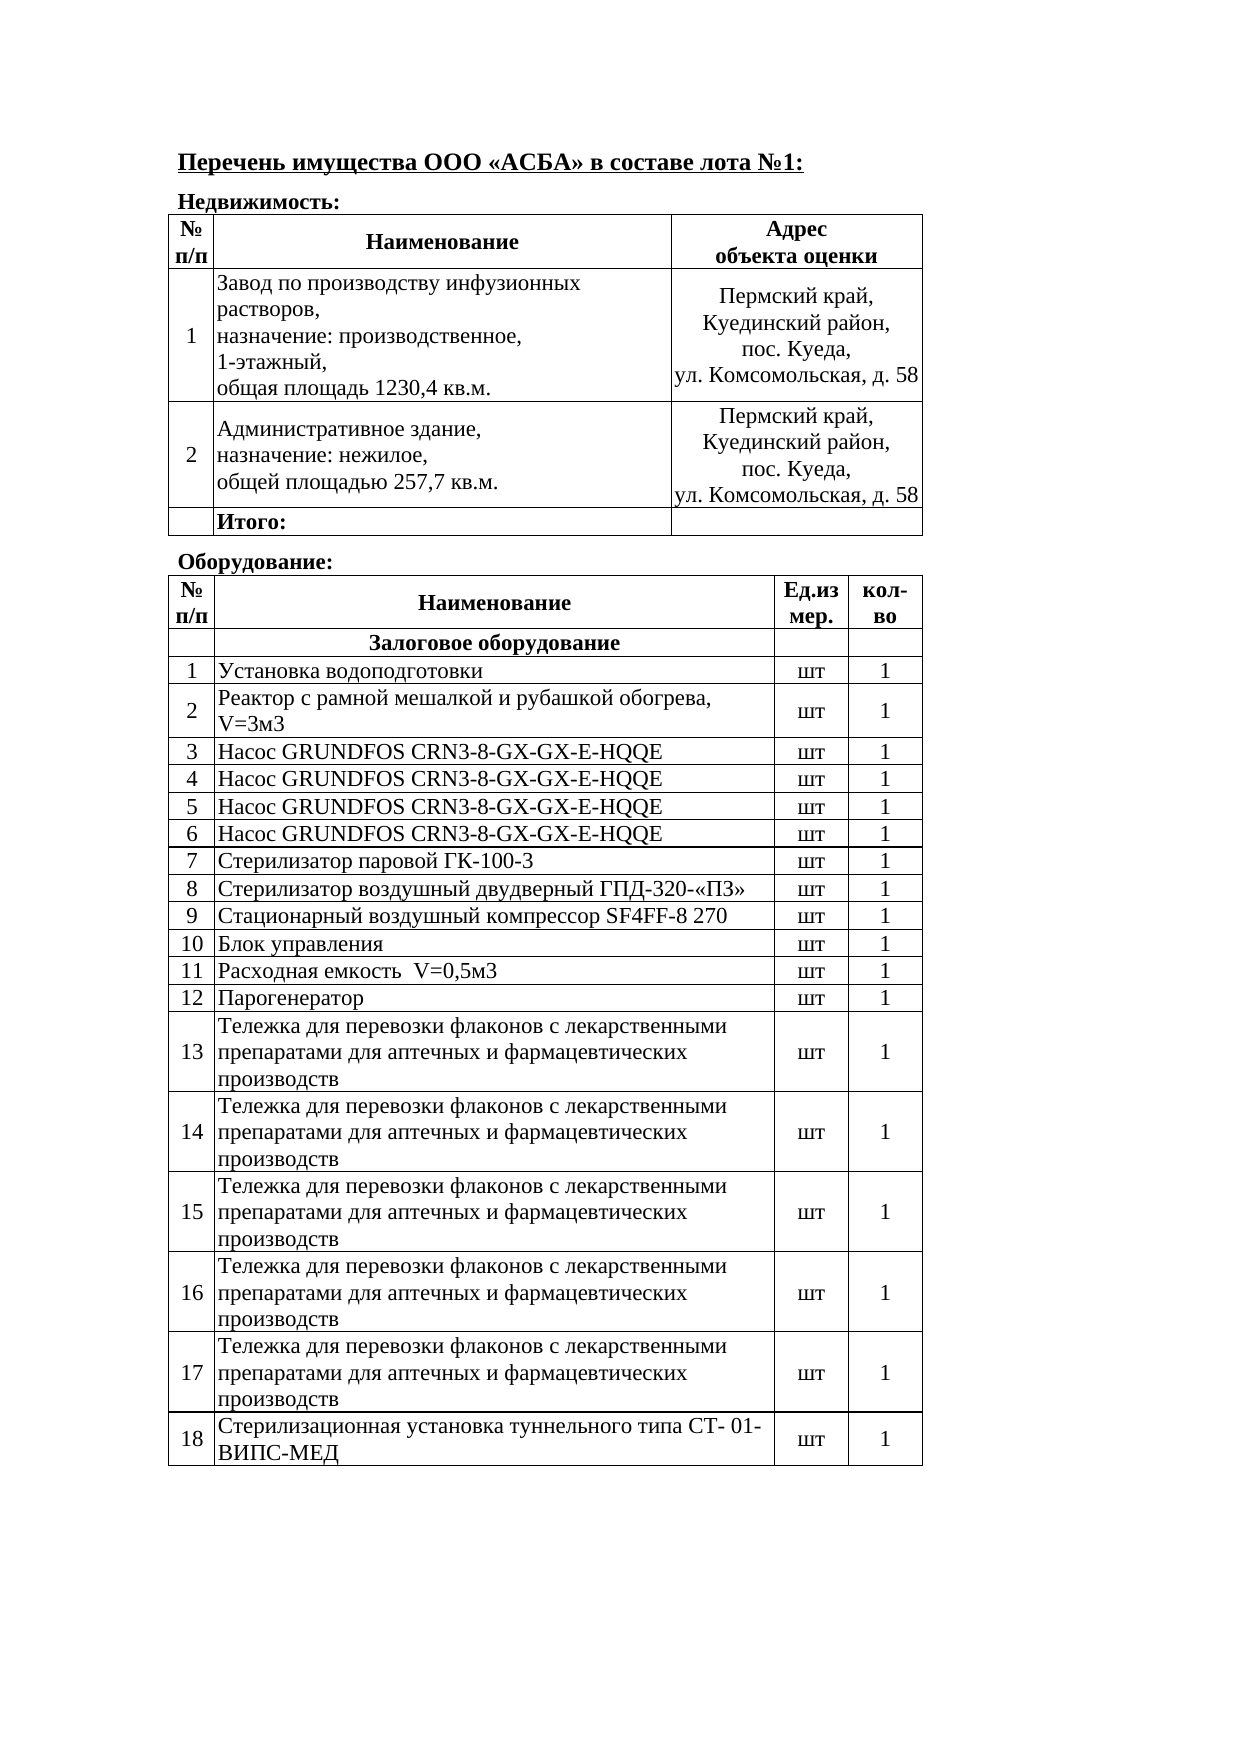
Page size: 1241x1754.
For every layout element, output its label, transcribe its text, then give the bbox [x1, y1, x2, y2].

table_cell Тележка для перевозки флаконов с лекарственными препаратами для аптечных и фармацевтических производств [215, 1092, 774, 1171]
text Оборудование: [177, 548, 1152, 574]
table_cell 1 [849, 793, 922, 819]
table_cell шт [775, 1252, 848, 1331]
table_cell Залоговое оборудование [215, 629, 774, 656]
table_cell Расходная емкость V=0,5м3 [215, 957, 774, 983]
table_cell Пермский край, Куединский район, пос. Куеда, ул. Комсомольская, д. 58 [672, 269, 922, 401]
table_cell 1 [849, 1172, 922, 1251]
table_cell шт [775, 875, 848, 901]
table_cell 6 [169, 820, 214, 846]
table_cell Тележка для перевозки флаконов с лекарственными препаратами для аптечных и фармацевтических производств [215, 1252, 774, 1331]
table_cell шт [775, 765, 848, 792]
table_cell [672, 508, 922, 535]
table_cell Насос GRUNDFOS CRN3-8-GX-GX-E-HQQE [215, 793, 774, 819]
table_cell шт [775, 1332, 848, 1411]
table_cell Административное здание, назначение: нежилое, общей площадью 257,7 кв.м. [214, 402, 671, 507]
table_cell 1 [849, 902, 922, 929]
table_cell 1 [849, 1252, 922, 1331]
table_cell Тележка для перевозки флаконов с лекарственными препаратами для аптечных и фармацевтических производств [215, 1332, 774, 1411]
table_cell 1 [849, 1332, 922, 1411]
table_cell 10 [169, 930, 214, 956]
table_header Наименование [215, 576, 774, 628]
table_cell Стерилизатор паровой ГК-100-3 [215, 848, 774, 874]
table_cell Насос GRUNDFOS CRN3-8-GX-GX-E-HQQE [215, 820, 774, 846]
table_cell 1 [849, 875, 922, 901]
table_cell 8 [169, 875, 214, 901]
table_cell 9 [169, 902, 214, 929]
table_cell шт [775, 1092, 848, 1171]
table_header Адрес объекта оценки [672, 215, 922, 268]
table_cell Пермский край, Куединский район, пос. Куеда, ул. Комсомольская, д. 58 [672, 402, 922, 507]
table_cell Насос GRUNDFOS CRN3-8-GX-GX-E-HQQE [215, 738, 774, 764]
table_cell Тележка для перевозки флаконов с лекарственными препаратами для аптечных и фармацевтических производств [215, 1172, 774, 1251]
table_cell 18 [169, 1413, 214, 1465]
table_cell 2 [169, 684, 214, 737]
table_cell 7 [169, 848, 214, 874]
table_cell шт [775, 1413, 848, 1465]
table_cell шт [775, 930, 848, 956]
text Недвижимость: [177, 188, 1152, 214]
table_cell 1 [849, 657, 922, 683]
table_cell шт [775, 957, 848, 983]
table_cell Завод по производству инфузионных растворов, назначение: производственное, 1-этажный, общая площадь 1230,4 кв.м. [214, 269, 671, 401]
table_cell шт [775, 820, 848, 846]
table_cell 1 [849, 957, 922, 983]
table_header Ед.измер. [775, 576, 848, 628]
table_cell Парогенератор [215, 985, 774, 1011]
table_cell шт [775, 793, 848, 819]
table_cell шт [775, 684, 848, 737]
table_cell шт [775, 902, 848, 929]
table_cell 1 [849, 1413, 922, 1465]
table_cell [849, 629, 922, 656]
table_cell [169, 629, 214, 656]
table_cell 5 [169, 793, 214, 819]
table_cell 1 [849, 985, 922, 1011]
table_cell Блок управления [215, 930, 774, 956]
table_cell Итого: [214, 508, 671, 535]
table_cell 14 [169, 1092, 214, 1171]
table_header № п/п [169, 576, 214, 628]
table_cell Тележка для перевозки флаконов с лекарственными препаратами для аптечных и фармацевтических производств [215, 1012, 774, 1091]
table_cell Установка водоподготовки [215, 657, 774, 683]
table_cell 3 [169, 738, 214, 764]
table_cell 1 [849, 1012, 922, 1091]
table_cell 1 [849, 1092, 922, 1171]
table_cell шт [775, 1172, 848, 1251]
table_cell 1 [849, 930, 922, 956]
table_cell 17 [169, 1332, 214, 1411]
table_cell Реактор с рамной мешалкой и рубашкой обогрева, V=3м3 [215, 684, 774, 737]
table_header Наименование [214, 215, 671, 268]
table_cell шт [775, 985, 848, 1011]
table_cell шт [775, 848, 848, 874]
table_cell 15 [169, 1172, 214, 1251]
table_cell 1 [849, 820, 922, 846]
table_cell шт [775, 1012, 848, 1091]
table_cell Стационарный воздушный компрессор SF4FF-8 270 [215, 902, 774, 929]
table_cell 1 [849, 684, 922, 737]
table_cell 1 [849, 738, 922, 764]
table_cell Насос GRUNDFOS CRN3-8-GX-GX-E-HQQE [215, 765, 774, 792]
table_cell 12 [169, 985, 214, 1011]
table_cell шт [775, 738, 848, 764]
table_cell шт [775, 657, 848, 683]
table_cell 11 [169, 957, 214, 983]
table_cell 1 [849, 848, 922, 874]
table_cell 2 [169, 402, 213, 507]
table_cell [775, 629, 848, 656]
table_cell [169, 508, 213, 535]
table_cell 1 [849, 765, 922, 792]
table_cell 1 [169, 269, 213, 401]
table_cell Стерилизационная установка туннельного типа СТ- 01-ВИПС-МЕД [215, 1413, 774, 1465]
table_header кол-во [849, 576, 922, 628]
table_cell Стерилизатор воздушный двудверный ГПД-320-«ПЗ» [215, 875, 774, 901]
table_cell 16 [169, 1252, 214, 1331]
table_cell 4 [169, 765, 214, 792]
text Перечень имущества ООО «АСБА» в составе лота №1: [177, 147, 1152, 175]
table_cell 1 [169, 657, 214, 683]
table_cell 13 [169, 1012, 214, 1091]
table_header № п/п [169, 215, 213, 268]
